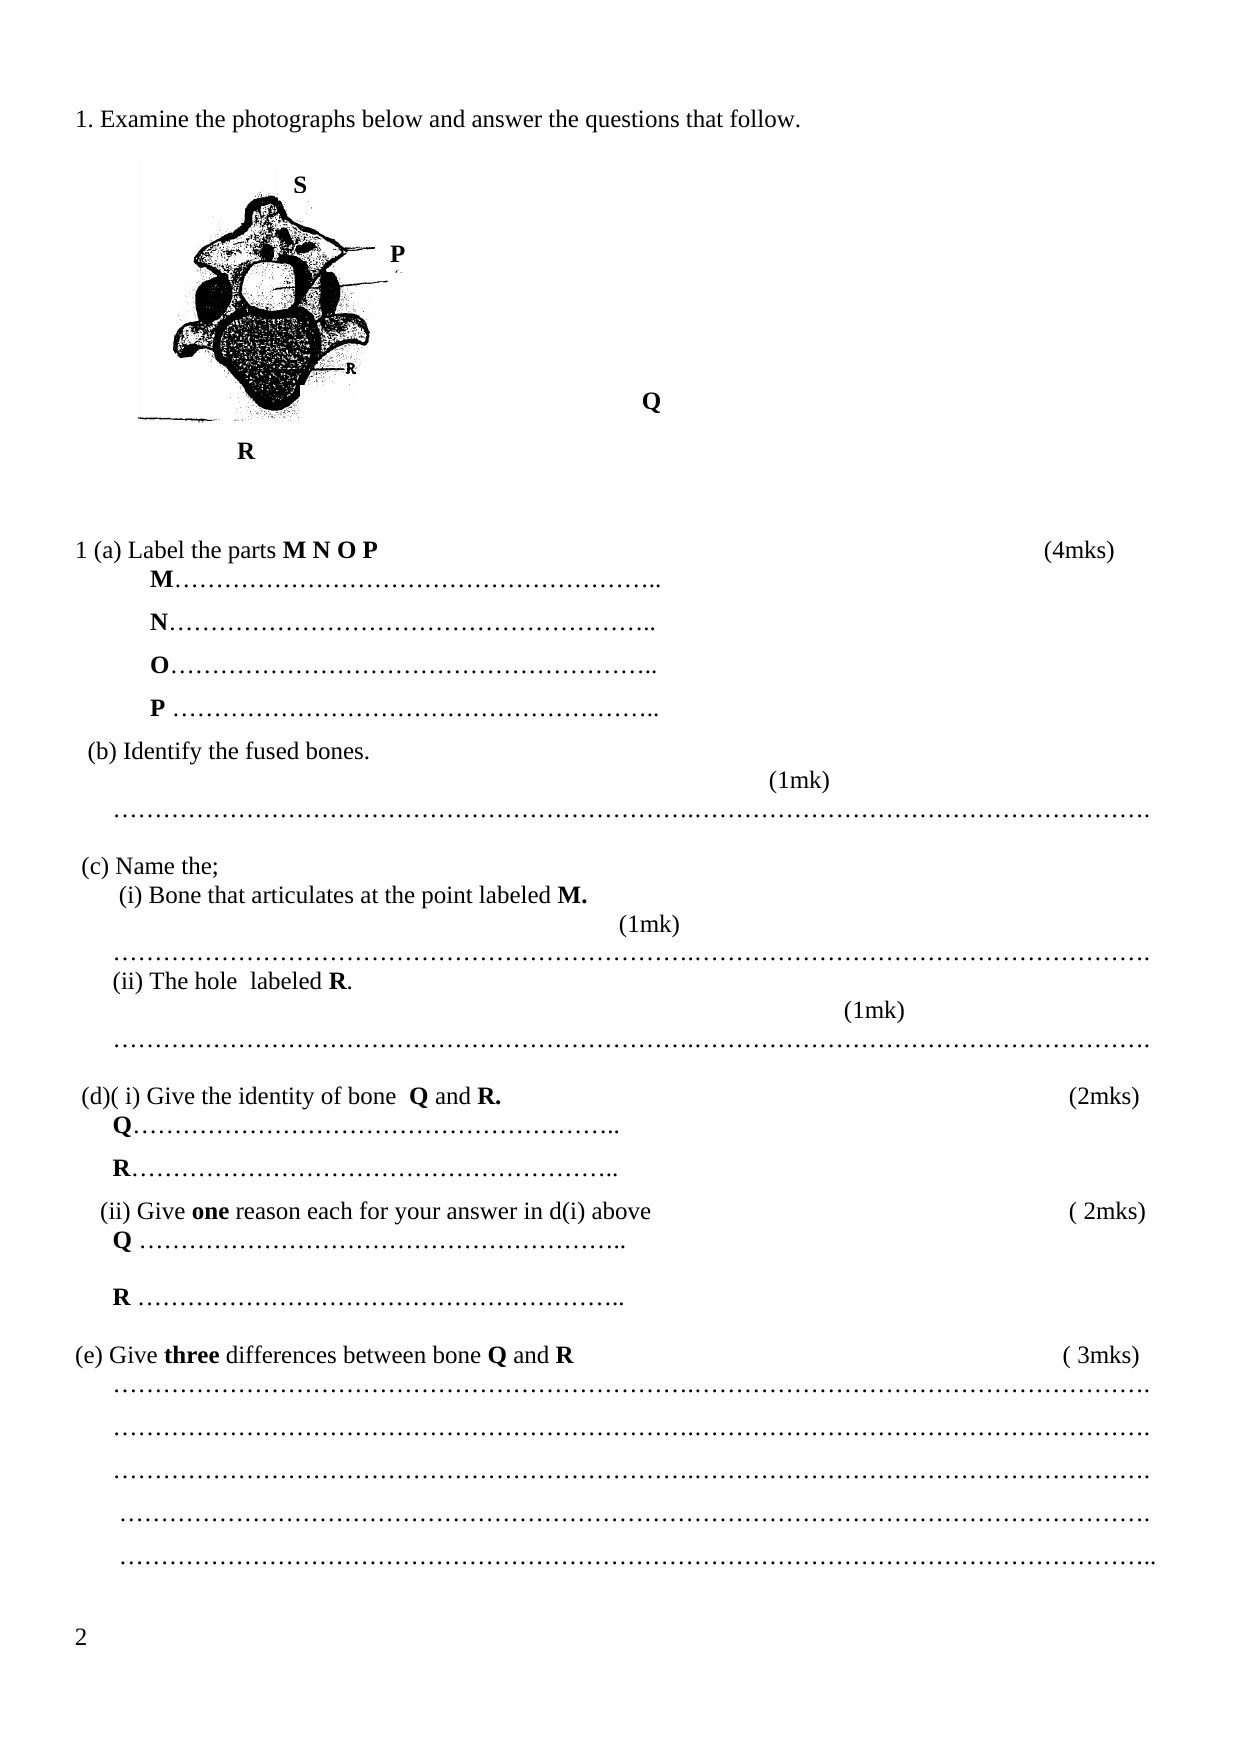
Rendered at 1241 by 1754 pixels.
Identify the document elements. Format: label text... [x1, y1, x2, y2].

text (e) Give three differences between bone Q and R ( 3mks) [75, 1340, 1165, 1369]
text R………………………………………………….. [75, 1153, 1165, 1182]
text 1. Examine the photographs below and answer the questions that follow. [75, 104, 1165, 132]
text R ………………………………………………….. [75, 1282, 1165, 1311]
text …………………………………………………………….………………………………………………. [75, 1369, 1165, 1397]
text ……………………………………………………………………………………………………………. [75, 1498, 1165, 1527]
text (ii) Give one reason each for your answer in d(i) above ( 2mks) [75, 1196, 1165, 1225]
text (1mk) [75, 765, 1165, 794]
text O………………………………………………….. [150, 650, 1165, 679]
text P ………………………………………………….. [150, 693, 1165, 722]
text (ii) The hole labeled R. [75, 966, 1165, 995]
text (c) Name the; [75, 851, 1165, 880]
text (1mk) [75, 909, 1165, 937]
text (1mk) [75, 995, 1165, 1024]
text N………………………………………………….. [150, 607, 1165, 636]
text 1 (a) Label the parts M N O P (4mks) [75, 535, 1165, 564]
text …………………………………………………………….………………………………………………. [75, 937, 1165, 966]
text …………………………………………………………….………………………………………………. [75, 1455, 1165, 1484]
text M………………………………………………….. [150, 564, 1165, 592]
text …………………………………………………………….………………………………………………. [75, 1024, 1165, 1052]
text …………………………………………………………….………………………………………………. [75, 794, 1165, 822]
text Q………………………………………………….. [75, 1110, 1165, 1139]
text …………………………………………………………………………………………………………….. [75, 1541, 1165, 1570]
text …………………………………………………………….………………………………………………. [75, 1412, 1165, 1441]
text (d)( i) Give the identity of bone Q and R. (2mks) [75, 1081, 1165, 1110]
text (b) Identify the fused bones. [75, 736, 1165, 765]
text (i) Bone that articulates at the point labeled M. [75, 880, 1165, 909]
text Q ………………………………………………….. [75, 1225, 1165, 1254]
